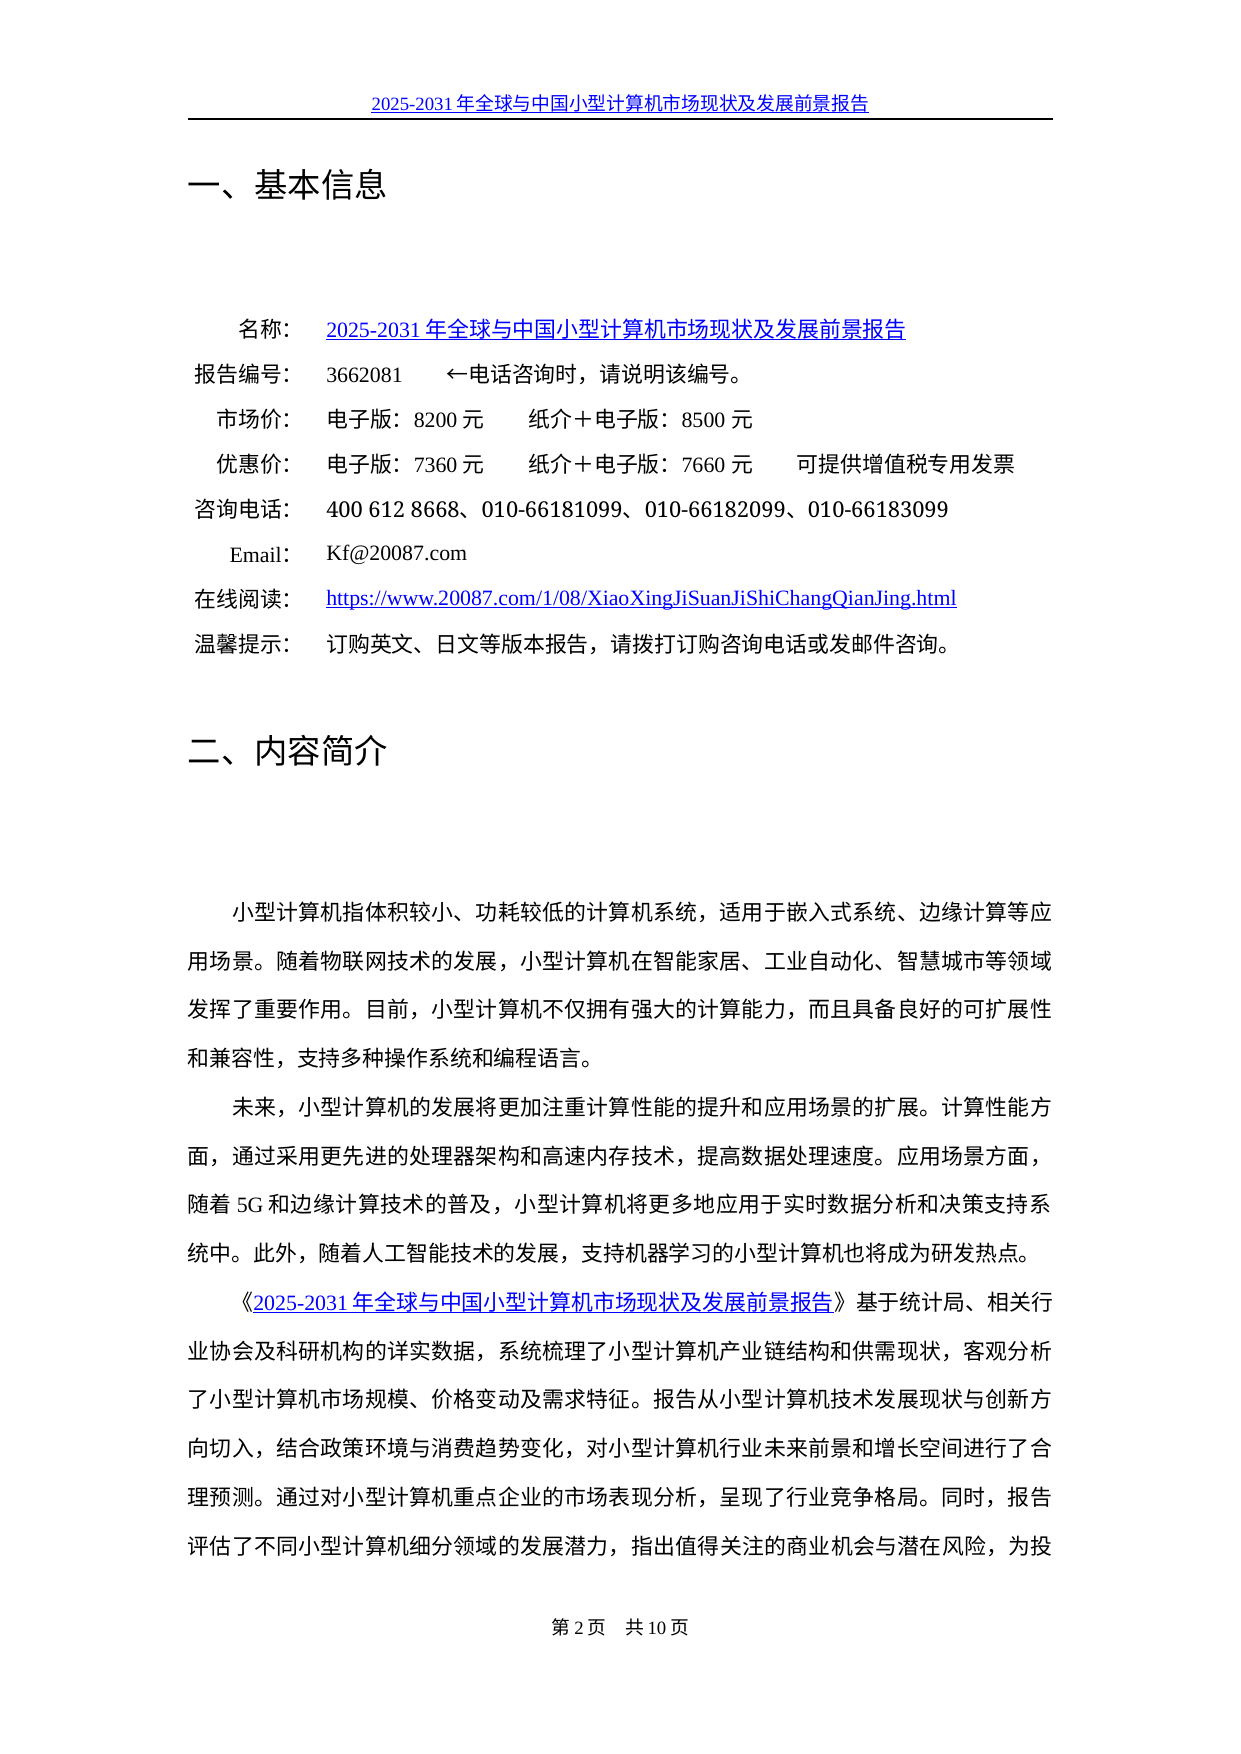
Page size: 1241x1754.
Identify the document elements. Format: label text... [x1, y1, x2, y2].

table_cell Email： [167, 537, 315, 582]
table_cell Kf@20087.com [315, 537, 1073, 582]
table_cell 市场价： [167, 402, 315, 447]
table_cell 咨询电话： [167, 492, 315, 537]
table_cell 报告编号： [167, 357, 315, 402]
table_cell [315, 582, 1073, 627]
title 一、基本信息 [187, 150, 1053, 215]
table_cell 订购英文、日文等版本报告，请拨打订购咨询电话或发邮件咨询。 [315, 627, 1073, 672]
table_cell 温馨提示： [167, 627, 315, 672]
table_header 名称： [167, 312, 315, 357]
table_header 2025-2031年全球与中国小型计算机市场现状及发展前景报告 [315, 312, 1073, 357]
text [187, 894, 1053, 1561]
table_cell 优惠价： [167, 447, 315, 492]
table_cell 电子版：7360 元 纸介＋电子版：7660 元 可提供增值税专用发票 [315, 447, 1073, 492]
title 二、内容简介 [187, 717, 1053, 782]
table_cell 电子版：8200 元 纸介＋电子版：8500 元 [315, 402, 1073, 447]
table_cell 在线阅读： [167, 582, 315, 627]
table_cell 3662081 ←电话咨询时，请说明该编号。 [315, 357, 1073, 402]
table_cell 400 612 8668、010-66181099、010-66182099、010-66183099 [315, 492, 1073, 537]
